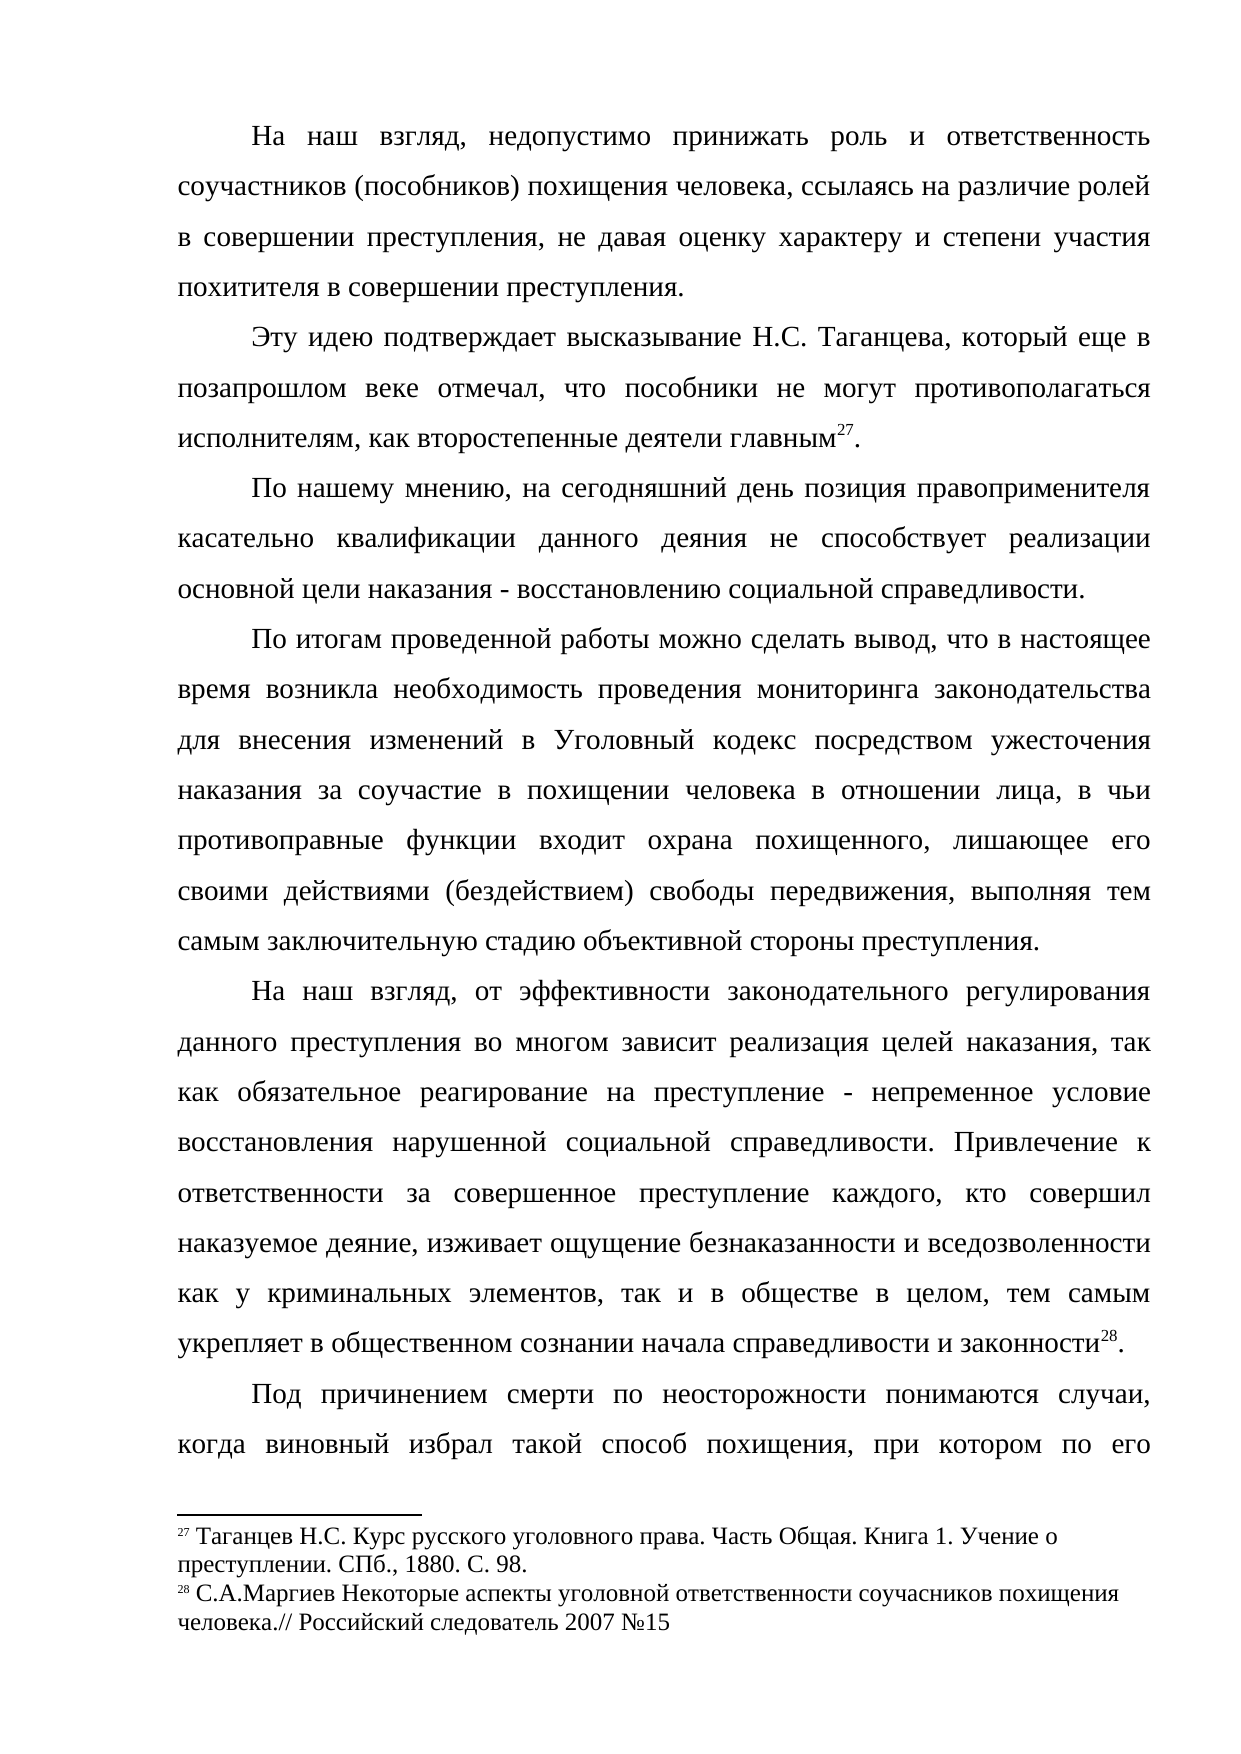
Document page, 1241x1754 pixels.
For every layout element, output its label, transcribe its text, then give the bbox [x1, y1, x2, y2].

text На наш взгляд, недопустимо принижать роль и ответственность соучастников (пособников) похищения человека, ссылаясь на различие ролей в совершении преступления, не давая оценку характеру и степени участия похитителя в совершении преступления. [177, 118, 1152, 303]
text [177, 1376, 1152, 1460]
text Эту идею подтверждает высказывание Н.С. Таганцева, который еще в позапрошлом веке отмечал, что пособники не могут противополагаться исполнителям, как второстепенные деятели главным. [177, 319, 1152, 453]
text По итогам проведенной работы можно сделать вывод, что в настоящее время возникла необходимость проведения мониторинга законодательства для внесения изменений в Уголовный кодекс посредством ужесточения наказания за соучастие в похищении человека в отношении лица, в чьи противоправные функции входит охрана похищенного, лишающее его своими действиями (бездействием) свободы передвижения, выполняя тем самым заключительную стадию объективной стороны преступления. [177, 621, 1152, 957]
text На наш взгляд, от эффективности законодательного регулирования данного преступления во многом зависит реализация целей наказания, так как обязательное реагирование на преступление - непременное условие восстановления нарушенной социальной справедливости. Привлечение к ответственности за совершенное преступление каждого, кто совершил наказуемое деяние, изживает ощущение безнаказанности и вседозволенности как у криминальных элементов, так и в обществе в целом, тем самым укрепляет в общественном сознании начала справедливости и законности. [177, 973, 1152, 1359]
text По нашему мнению, на сегодняшний день позиция правоприменителя касательно квалификации данного деяния не способствует реализации основной цели наказания - восстановлению социальной справедливости. [177, 470, 1152, 604]
